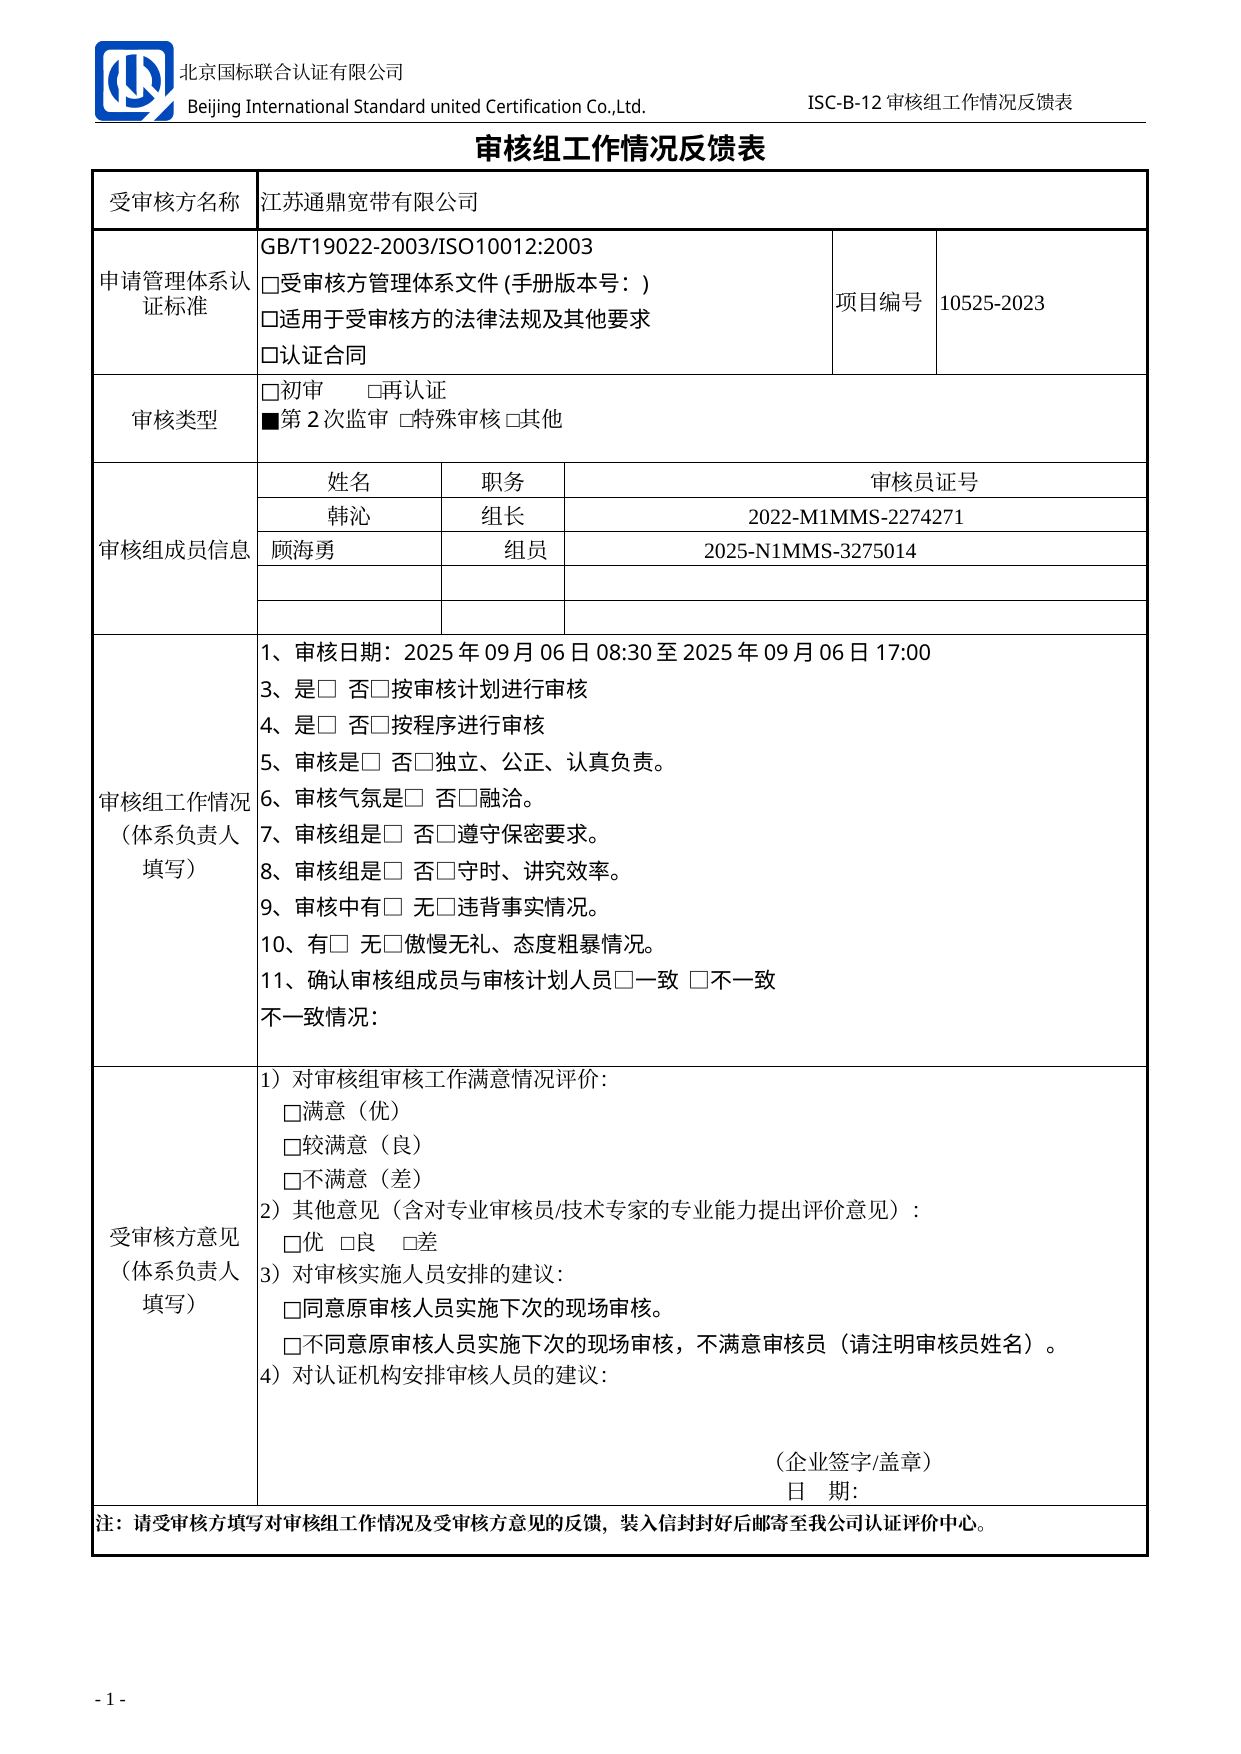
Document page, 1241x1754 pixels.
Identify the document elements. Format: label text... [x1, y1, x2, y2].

table_cell [442, 566, 564, 600]
table_cell 韩沁 [258, 498, 441, 531]
table_cell 组长 [442, 498, 564, 531]
table_cell □初审 □再认证 ■第2次监审 □特殊审核 □其他 [258, 375, 1146, 462]
table_cell 审核组成员信息 [94, 463, 257, 634]
table_cell 顾海勇 [258, 532, 441, 565]
table_cell 10525-2023 [937, 231, 1146, 374]
table_cell [258, 566, 441, 600]
table_cell GB/T19022-2003/ISO10012:2003 □受审核方管理体系文件 (手册版本号：) 适用于受审核方的法律法规及其他要求 认证合同 [258, 231, 832, 374]
table_cell 审核员证号 [565, 463, 1146, 497]
table_header 江苏通鼎宽带有限公司 [259, 172, 1146, 228]
table_cell 申请管理体系认证标准 [94, 231, 257, 374]
table_header 受审核方名称 [94, 172, 256, 228]
table_cell [565, 601, 1146, 634]
table_cell 受审核方意见（体系负责人 填写） [94, 1067, 257, 1504]
table_cell 2022-M1MMS-2274271 [565, 498, 1146, 531]
table_cell 项目编号 [833, 231, 936, 374]
table_cell [258, 601, 441, 634]
table_cell 1）对审核组审核工作满意情况评价： □满意（优） □较满意（良） □不满意（差） 2）其他意见（含对专业审核员/技术专家的专业能力提出评价意见）： □优 □良 □差 3）对审核实施人员安排的建议： □同意原审核人员实施下次的现场审核。 □不同意原审核人员实施下次的现场审核，不满意审核员（请注明审核员姓名）。 4）对认证机构安排审核人员的建议： （企业签字/盖章） 日 期： [258, 1067, 1146, 1504]
picture [95, 41, 174, 121]
table_cell 姓名 [258, 463, 441, 497]
table_cell 2025-N1MMS-3275014 [565, 532, 1146, 565]
table_cell 审核组工作情况（体系负责人 填写） [94, 635, 257, 1066]
table_cell 组员 [442, 532, 564, 565]
table_cell 审核类型 [94, 375, 257, 462]
table_cell [442, 601, 564, 634]
table_cell 1、审核日期：2025年09月06日 08:30至2025年09月06日 17:00 3、是□ 否□按审核计划进行审核 4、是□ 否□按程序进行审核 5、审核是□ 否□独立、公正、认真负责。 6、审核气氛是□ 否□融洽。 7、审核组是□ 否□遵守保密要求。 8、审核组是□ 否□守时、讲究效率。 9、审核中有□ 无□违背事实情况。 10、有□ 无□傲慢无礼、态度粗暴情况。 11、确认审核组成员与审核计划人员□一致 □不一致 不一致情况： [258, 635, 1146, 1066]
table_cell 职务 [442, 463, 564, 497]
text 审核组工作情况反馈表 [94, 123, 1146, 169]
table_cell [565, 566, 1146, 600]
table_cell 注：请受审核方填写对审核组工作情况及受审核方意见的反馈，装入信封封好后邮寄至我公司认证评价中心。 [94, 1506, 1146, 1554]
